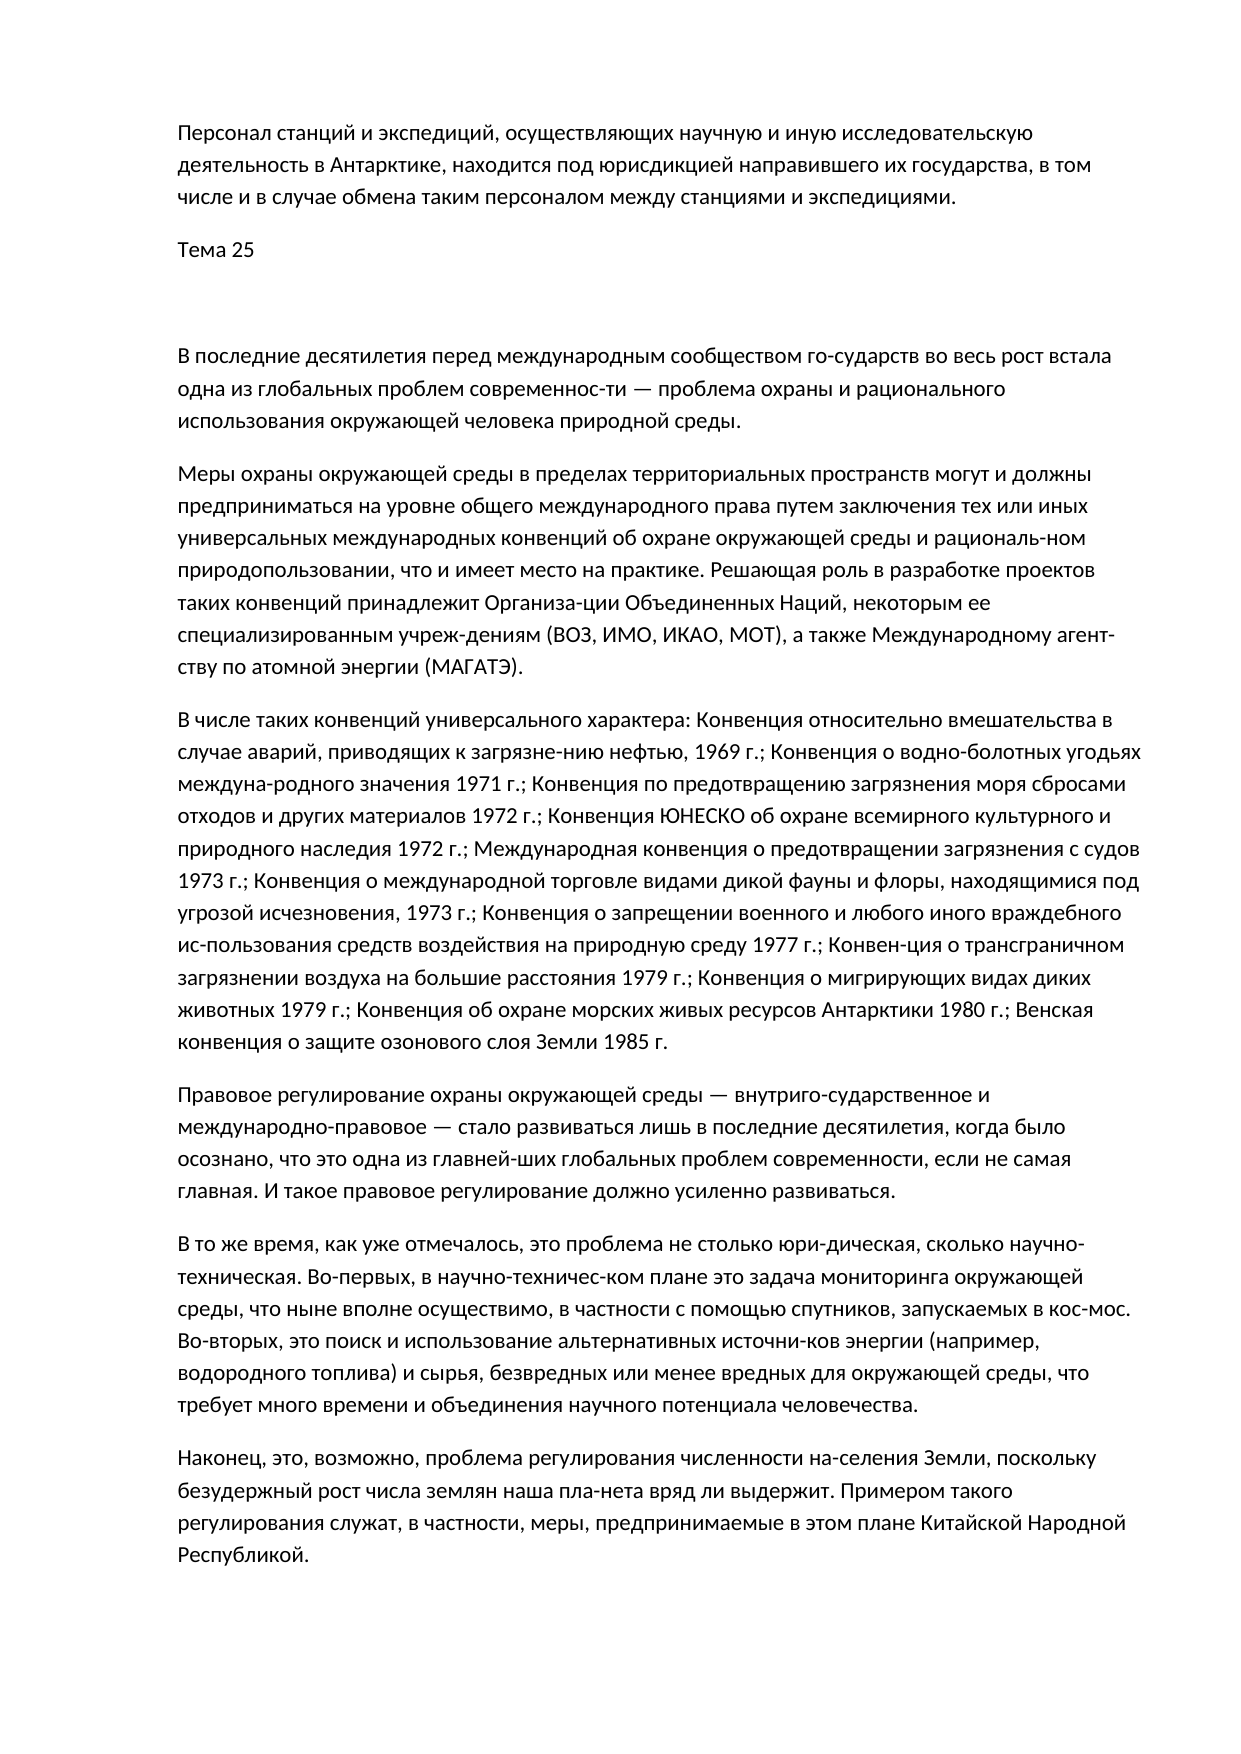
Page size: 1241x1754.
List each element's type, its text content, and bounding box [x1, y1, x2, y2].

text Меры охраны окружающей среды в пределах территориальных пространств могут и должны предприниматься на уровне общего международного права путем заключения тех или иных универсальных международных конвенций об охране окружающей среды и рациональ-ном природопользовании, что и имеет место на практике. Решающая роль в разработке проектов таких конвенций принадлежит Организа-ции Объединенных Наций, некоторым ее специализированным учреж-дениям (ВОЗ, ИМО, ИКАО, МОТ), а также Международному агент-ству по атомной энергии (МАГАТЭ). [177, 459, 1152, 680]
text В числе таких конвенций универсального характера: Конвенция относительно вмешательства в случае аварий, приводящих к загрязне-нию нефтью, 1969 г.; Конвенция о водно-болотных угодьях междуна-родного значения 1971 г.; Конвенция по предотвращению загрязнения моря сбросами отходов и других материалов 1972 г.; Конвенция ЮНЕСКО об охране всемирного культурного и природного наследия 1972 г.; Международная конвенция о предотвращении загрязнения с судов 1973 г.; Конвенция о международной торговле видами дикой фауны и флоры, находящимися под угрозой исчезновения, 1973 г.; Конвенция о запрещении военного и любого иного враждебного ис-пользования средств воздействия на природную среду 1977 г.; Конвен-ция о трансграничном загрязнении воздуха на большие расстояния 1979 г.; Конвенция о мигрирующих видах диких животных 1979 г.; Конвенция об охране морских живых ресурсов Антарктики 1980 г.; Венская конвенция о защите озонового слоя Земли 1985 г. [177, 705, 1152, 1055]
text В то же время, как уже отмечалось, это проблема не столько юри-дическая, сколько научно-техническая. Во-первых, в научно-техничес-ком плане это задача мониторинга окружающей среды, что ныне вполне осуществимо, в частности с помощью спутников, запускаемых в кос-мос. Во-вторых, это поиск и использование альтернативных источни-ков энергии (например, водородного топлива) и сырья, безвредных или менее вредных для окружающей среды, что требует много времени и объединения научного потенциала человечества. [177, 1229, 1152, 1418]
text В последние десятилетия перед международным сообществом го-сударств во весь рост встала одна из глобальных проблем современнос-ти — проблема охраны и рационального использования окружающей человека природной среды. [177, 342, 1152, 434]
text Правовое регулирование охраны окружающей среды — внутриго-сударственное и международно-правовое — стало развиваться лишь в последние десятилетия, когда было осознано, что это одна из главней-ших глобальных проблем современности, если не самая главная. И такое правовое регулирование должно усиленно развиваться. [177, 1080, 1152, 1204]
text Персонал станций и экспедиций, осуществляющих научную и иную исследовательскую деятельность в Антарктике, находится под юрисдикцией направившего их государства, в том числе и в случае обмена таким персоналом между станциями и экспедициями. [177, 118, 1152, 211]
text Тема 25 [177, 236, 1152, 263]
text Наконец, это, возможно, проблема регулирования численности на-селения Земли, поскольку безудержный рост числа землян наша пла-нета вряд ли выдержит. Примером такого регулирования служат, в частности, меры, предпринимаемые в этом плане Китайской Народной Республикой. [177, 1443, 1152, 1568]
